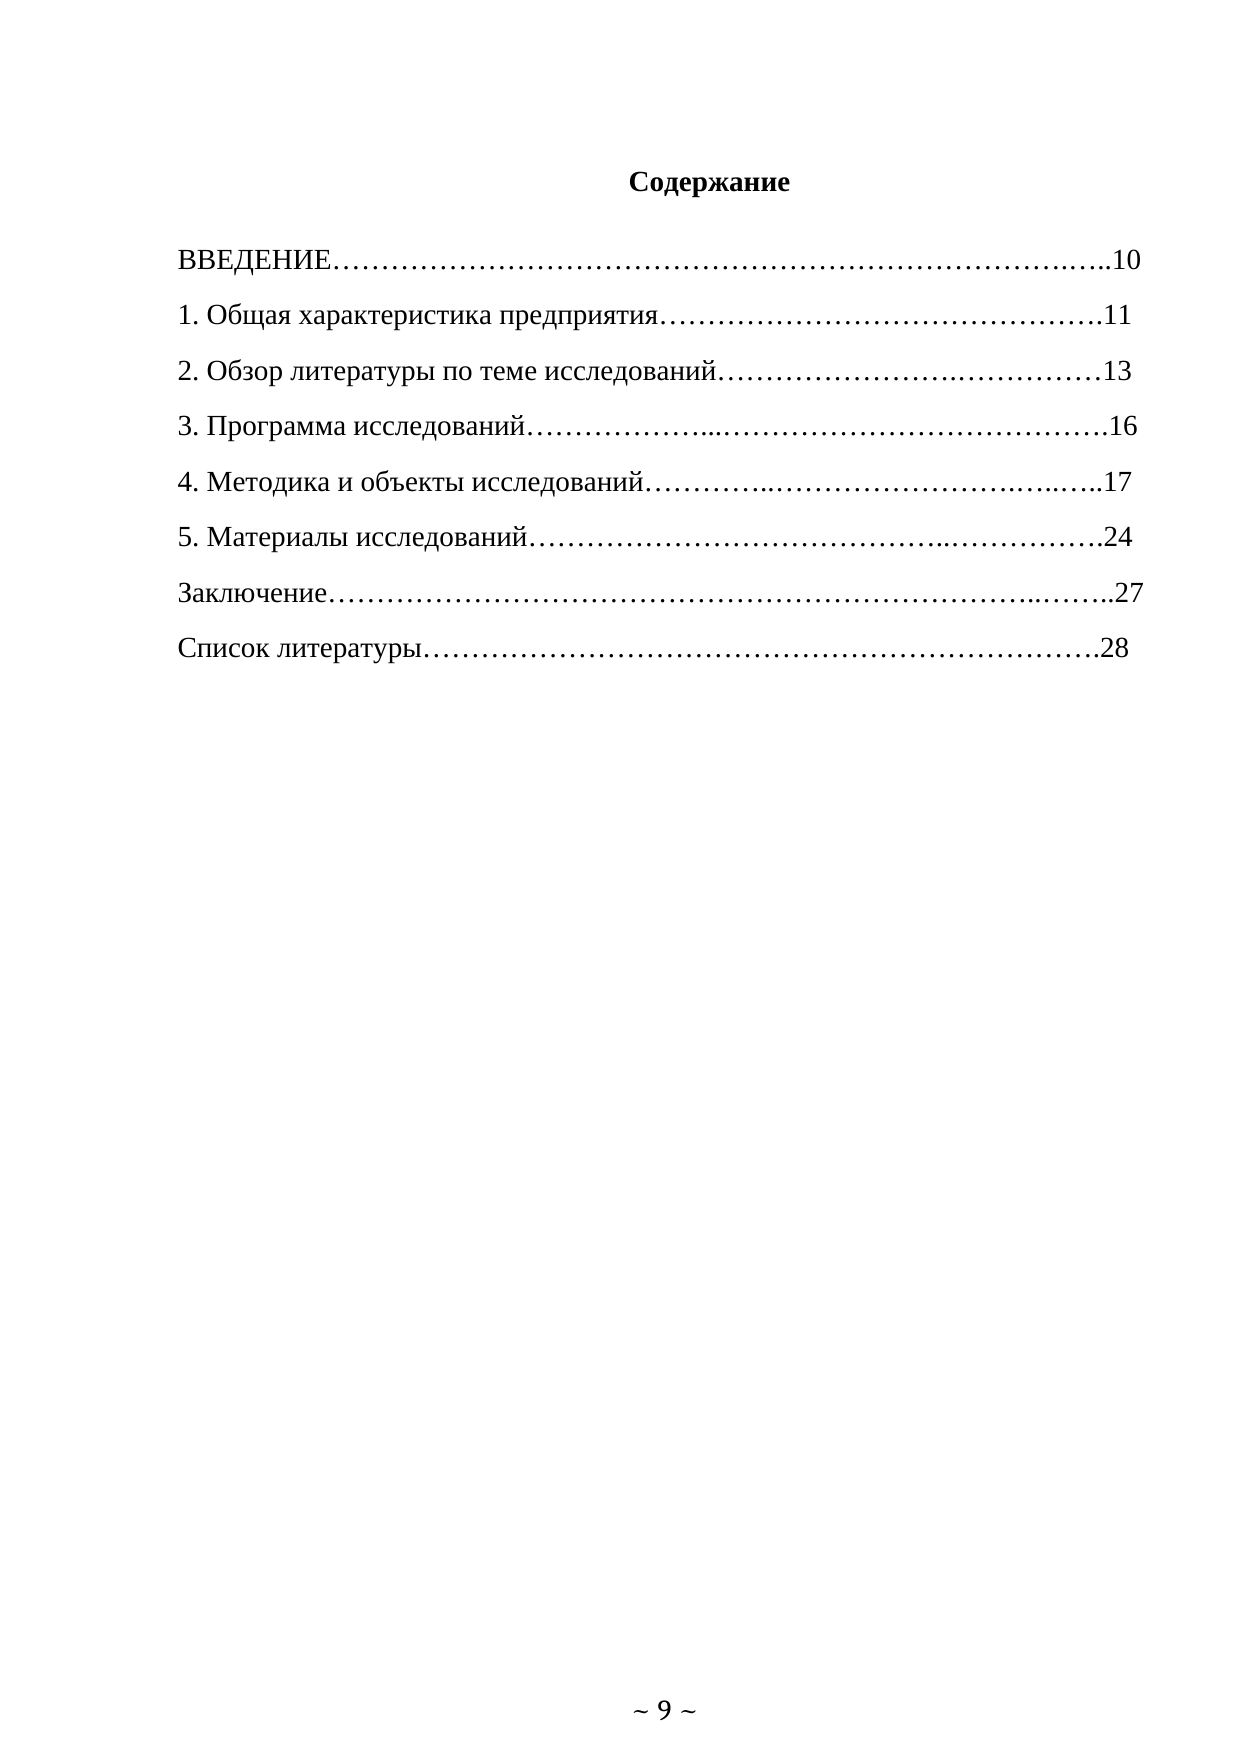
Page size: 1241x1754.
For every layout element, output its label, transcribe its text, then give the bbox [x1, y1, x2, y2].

text 1. Общая характеристика предприятия……………………………………….11 [177, 297, 1152, 331]
text Заключение………………………………………………………………..……..27 [177, 575, 1152, 608]
text 2. Обзор литературы по теме исследований…………………….……………13 [177, 353, 1152, 386]
text 3. Программа исследований………………...………………………………….16 [177, 408, 1152, 442]
text 5. Материалы исследований……………………………………..…………….24 [177, 519, 1152, 553]
text 4. Методика и объекты исследований…………..…………………….…..…..17 [177, 464, 1152, 497]
list Содержание [193, 164, 1152, 198]
text ВВЕДЕНИЕ………………………………………………………………….…..10 [177, 242, 1152, 275]
text Список литературы…………………………………………………………….28 [177, 630, 1152, 664]
